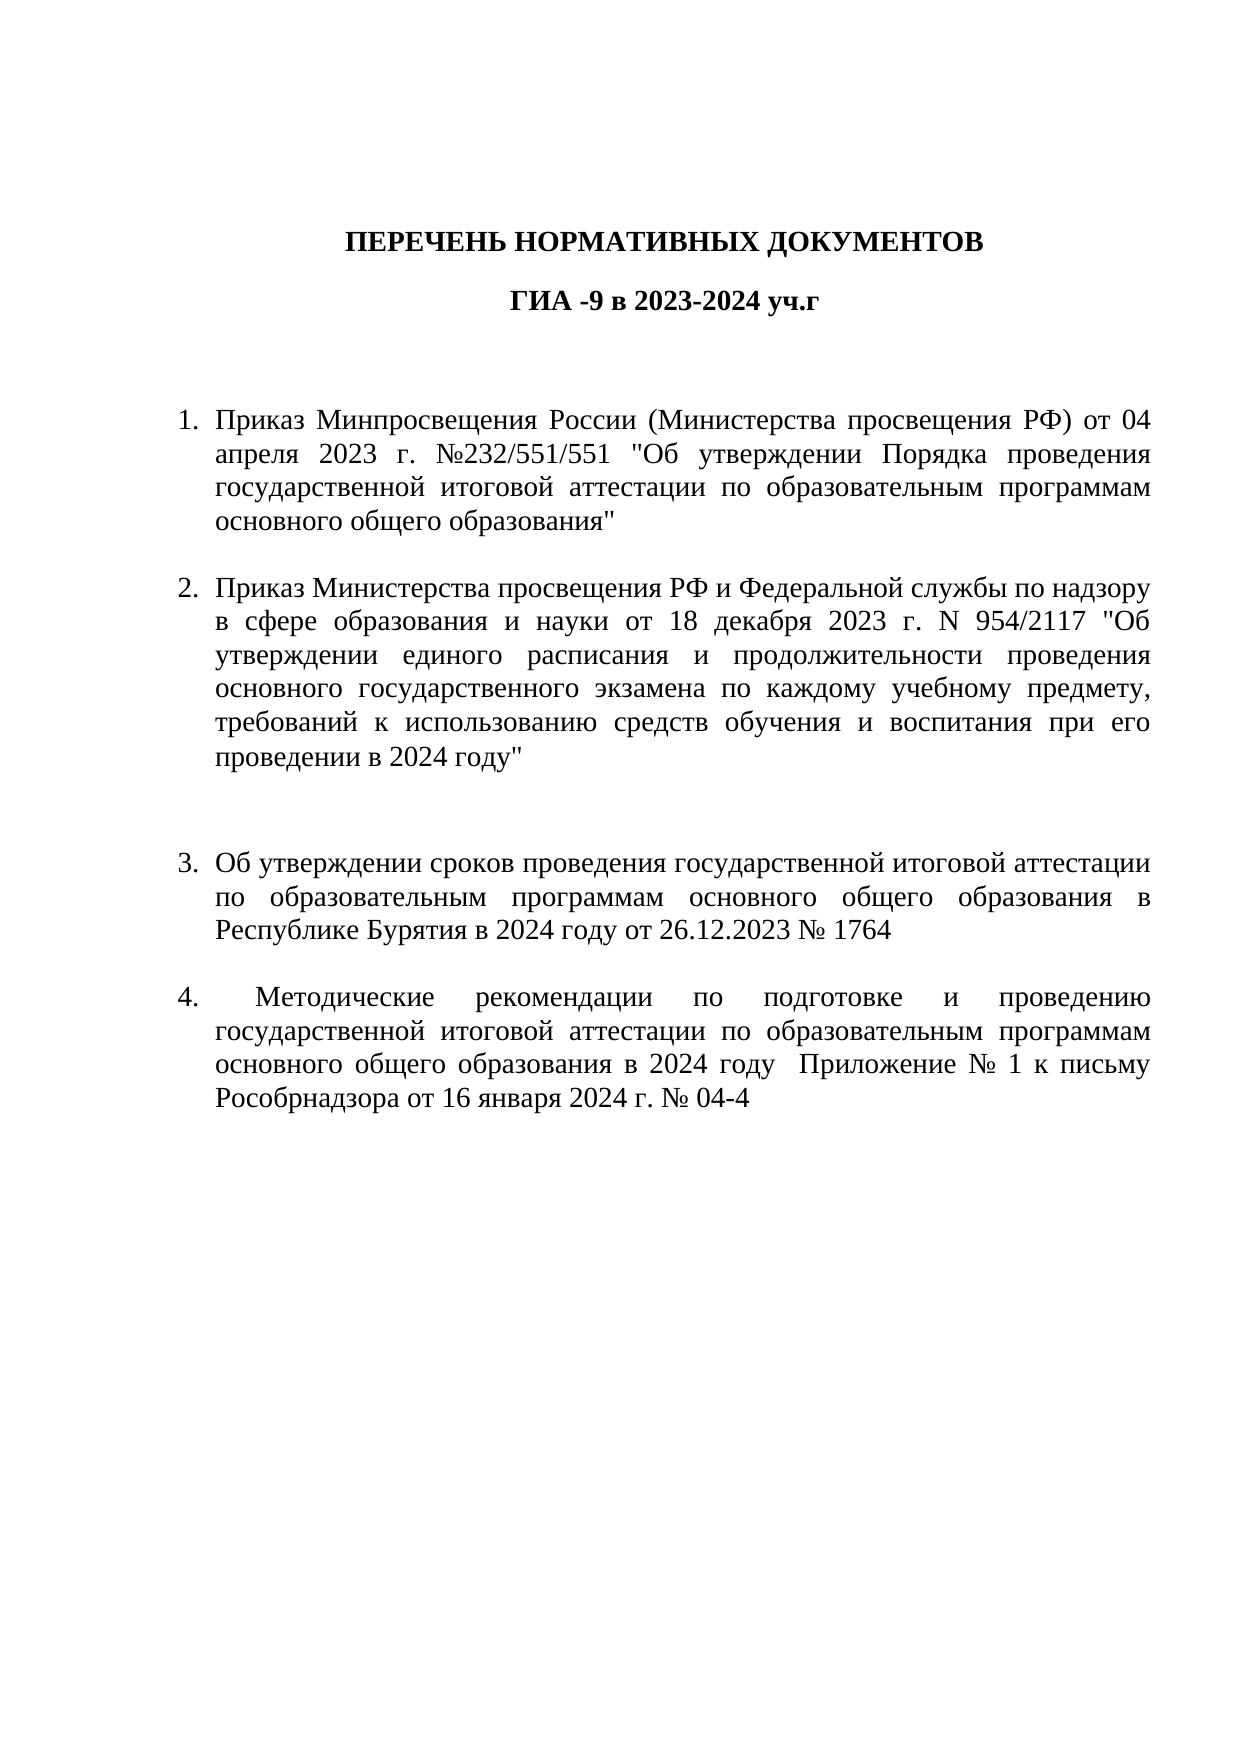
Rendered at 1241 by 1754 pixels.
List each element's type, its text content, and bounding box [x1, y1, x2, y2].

text ПЕРЕЧЕНЬ НОРМАТИВНЫХ ДОКУМЕНТОВ [177, 224, 1152, 258]
list Приказ Минпросвещения России (Министерства просвещения РФ) от 04 апреля 2023 г. №232/551/551 "Об утверждении Порядка проведения государственной итоговой аттестации по образовательным программам основного общего образования" [177, 402, 1152, 536]
list Приказ Министерства просвещения РФ и Федеральной службы по надзору в сфере образования и науки от 18 декабря 2023 г. N 954/2117 "Об утверждении единого расписания и продолжительности проведения основного государственного экзамена по каждому учебному предмету, требований к использованию средств обучения и воспитания при его проведении в 2024 году" [177, 570, 1152, 773]
text ГИА -9 в 2023-2024 уч.г [177, 283, 1152, 317]
list Методические рекомендации по подготовке и проведению государственной итоговой аттестации по образовательным программам основного общего образования в 2024 году Приложение № 1 к письму Рособрнадзора от 16 января 2024 г. № 04-4 [177, 979, 1152, 1114]
list Об утверждении сроков проведения государственной итоговой аттестации по образовательным программам основного общего образования в Республике Бурятия в 2024 году от 26.12.2023 № 1764 [177, 845, 1152, 946]
